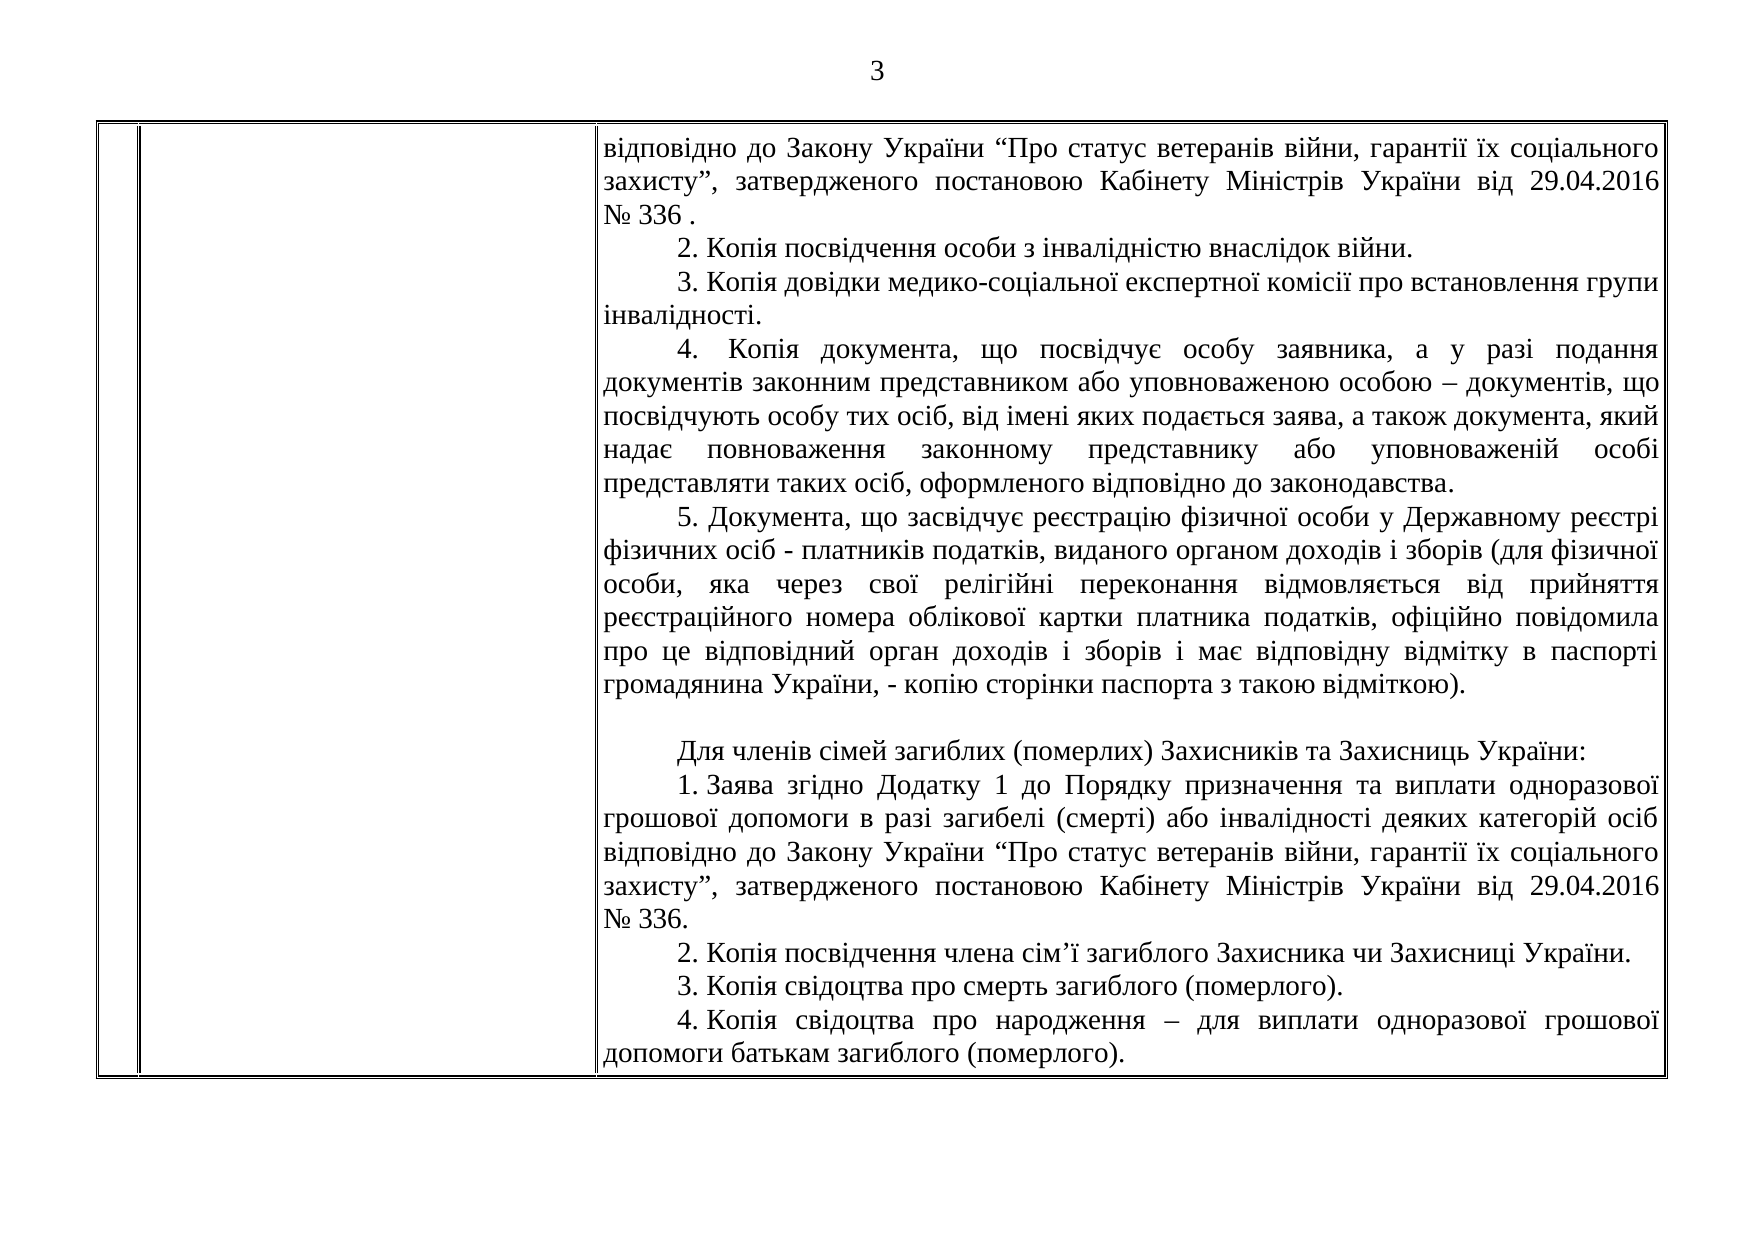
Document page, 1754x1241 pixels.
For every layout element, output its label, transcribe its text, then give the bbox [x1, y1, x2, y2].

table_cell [597, 124, 1664, 1075]
table_cell 8 [99, 122, 139, 1075]
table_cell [139, 124, 597, 1075]
